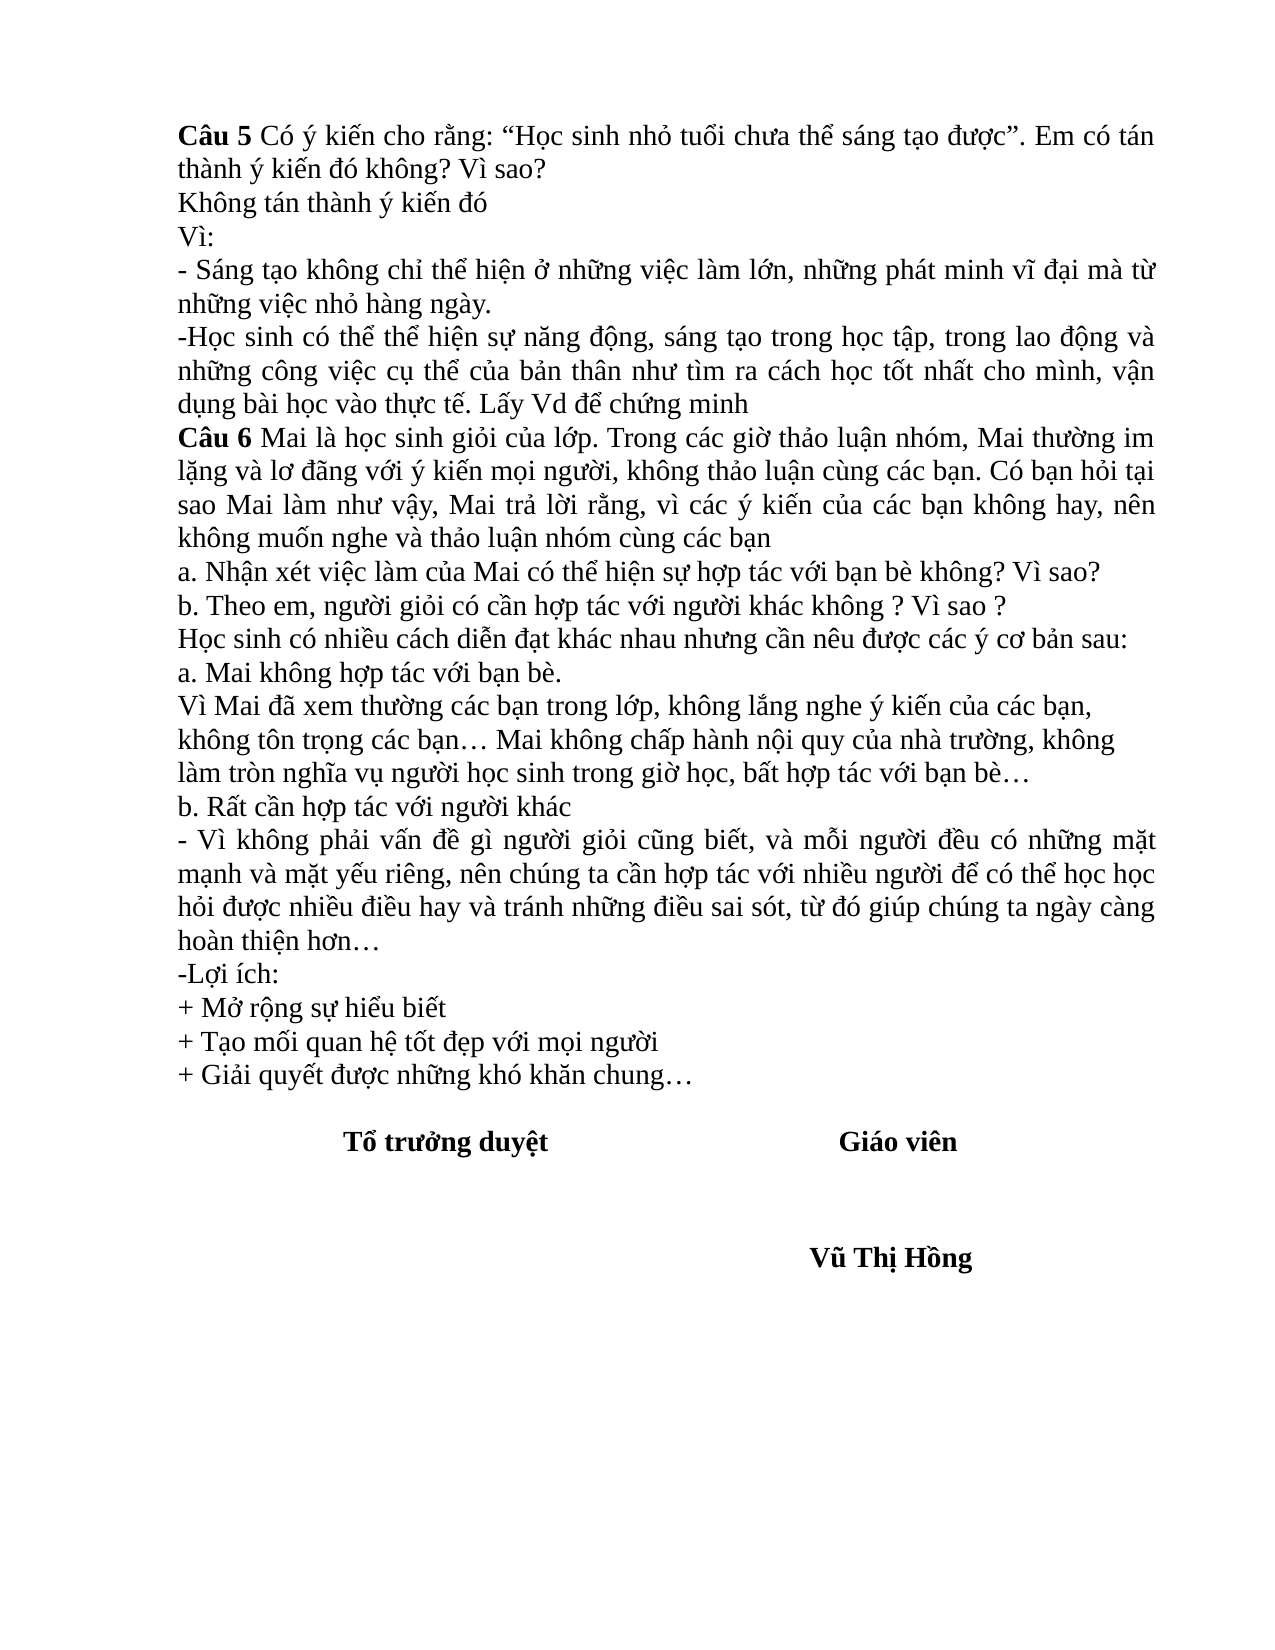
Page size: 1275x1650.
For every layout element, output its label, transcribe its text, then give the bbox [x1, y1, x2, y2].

text - Sáng tạo không chỉ thể hiện ở những việc làm lớn, những phát minh vĩ đại mà từ những việc nhỏ hàng ngày. [177, 252, 1157, 319]
text a. Nhận xét việc làm của Mai có thể hiện sự hợp tác với bạn bè không? Vì sao? [177, 554, 1157, 588]
text + Giải quyết được những khó khăn chung… [177, 1057, 1157, 1091]
text b. Theo em, người giỏi có cần hợp tác với người khác không ? Vì sao ? [177, 588, 1157, 621]
text - Vì không phải vấn đề gì người giỏi cũng biết, và mỗi người đều có những mặt mạnh và mặt yếu riêng, nên chúng ta cần hợp tác với nhiều người để có thể học học hỏi được nhiều điều hay và tránh những điều sai sót, từ đó giúp chúng ta ngày càng hoàn thiện hơn… [177, 822, 1157, 957]
text Vì: [177, 219, 1157, 252]
text Không tán thành ý kiến đó [177, 185, 1157, 219]
text b. Rất cần hợp tác với người khác [177, 789, 1157, 822]
table_header Tổ trưởng duyệt [168, 1124, 723, 1278]
text + Mở rộng sự hiểu biết [177, 990, 1157, 1024]
table_header Giáo viên Vũ Thị Hồng [723, 1124, 1166, 1278]
text -Lợi ích: [177, 957, 1157, 990]
text Học sinh có nhiều cách diễn đạt khác nhau nhưng cần nêu được các ý cơ bản sau: [177, 621, 1157, 655]
text a. Mai không hợp tác với bạn bè. [177, 655, 1157, 688]
text + Tạo mối quan hệ tốt đẹp với mọi người [177, 1024, 1157, 1057]
text Câu 5 Có ý kiến cho rằng: “Học sinh nhỏ tuổi chưa thể sáng tạo được”. Em có tán thành ý kiến đó không? Vì sao? [177, 118, 1157, 185]
text Vì Mai đã xem thường các bạn trong lớp, không lắng nghe ý kiến của các bạn, không tôn trọng các bạn… Mai không chấp hành nội quy của nhà trường, không làm tròn nghĩa vụ người học sinh trong giờ học, bất hợp tác với bạn bè… [177, 688, 1157, 789]
text -Học sinh có thể thể hiện sự năng động, sáng tạo trong học tập, trong lao động và những công việc cụ thể của bản thân như tìm ra cách học tốt nhất cho mình, vận dụng bài học vào thực tế. Lấy Vd để chứng minh [177, 319, 1157, 420]
text Câu 6 Mai là học sinh giỏi của lớp. Trong các giờ thảo luận nhóm, Mai thường im lặng và lơ đãng với ý kiến mọi người, không thảo luận cùng các bạn. Có bạn hỏi tại sao Mai làm như vậy, Mai trả lời rằng, vì các ý kiến của các bạn không hay, nên không muốn nghe và thảo luận nhóm cùng các bạn [177, 420, 1157, 554]
